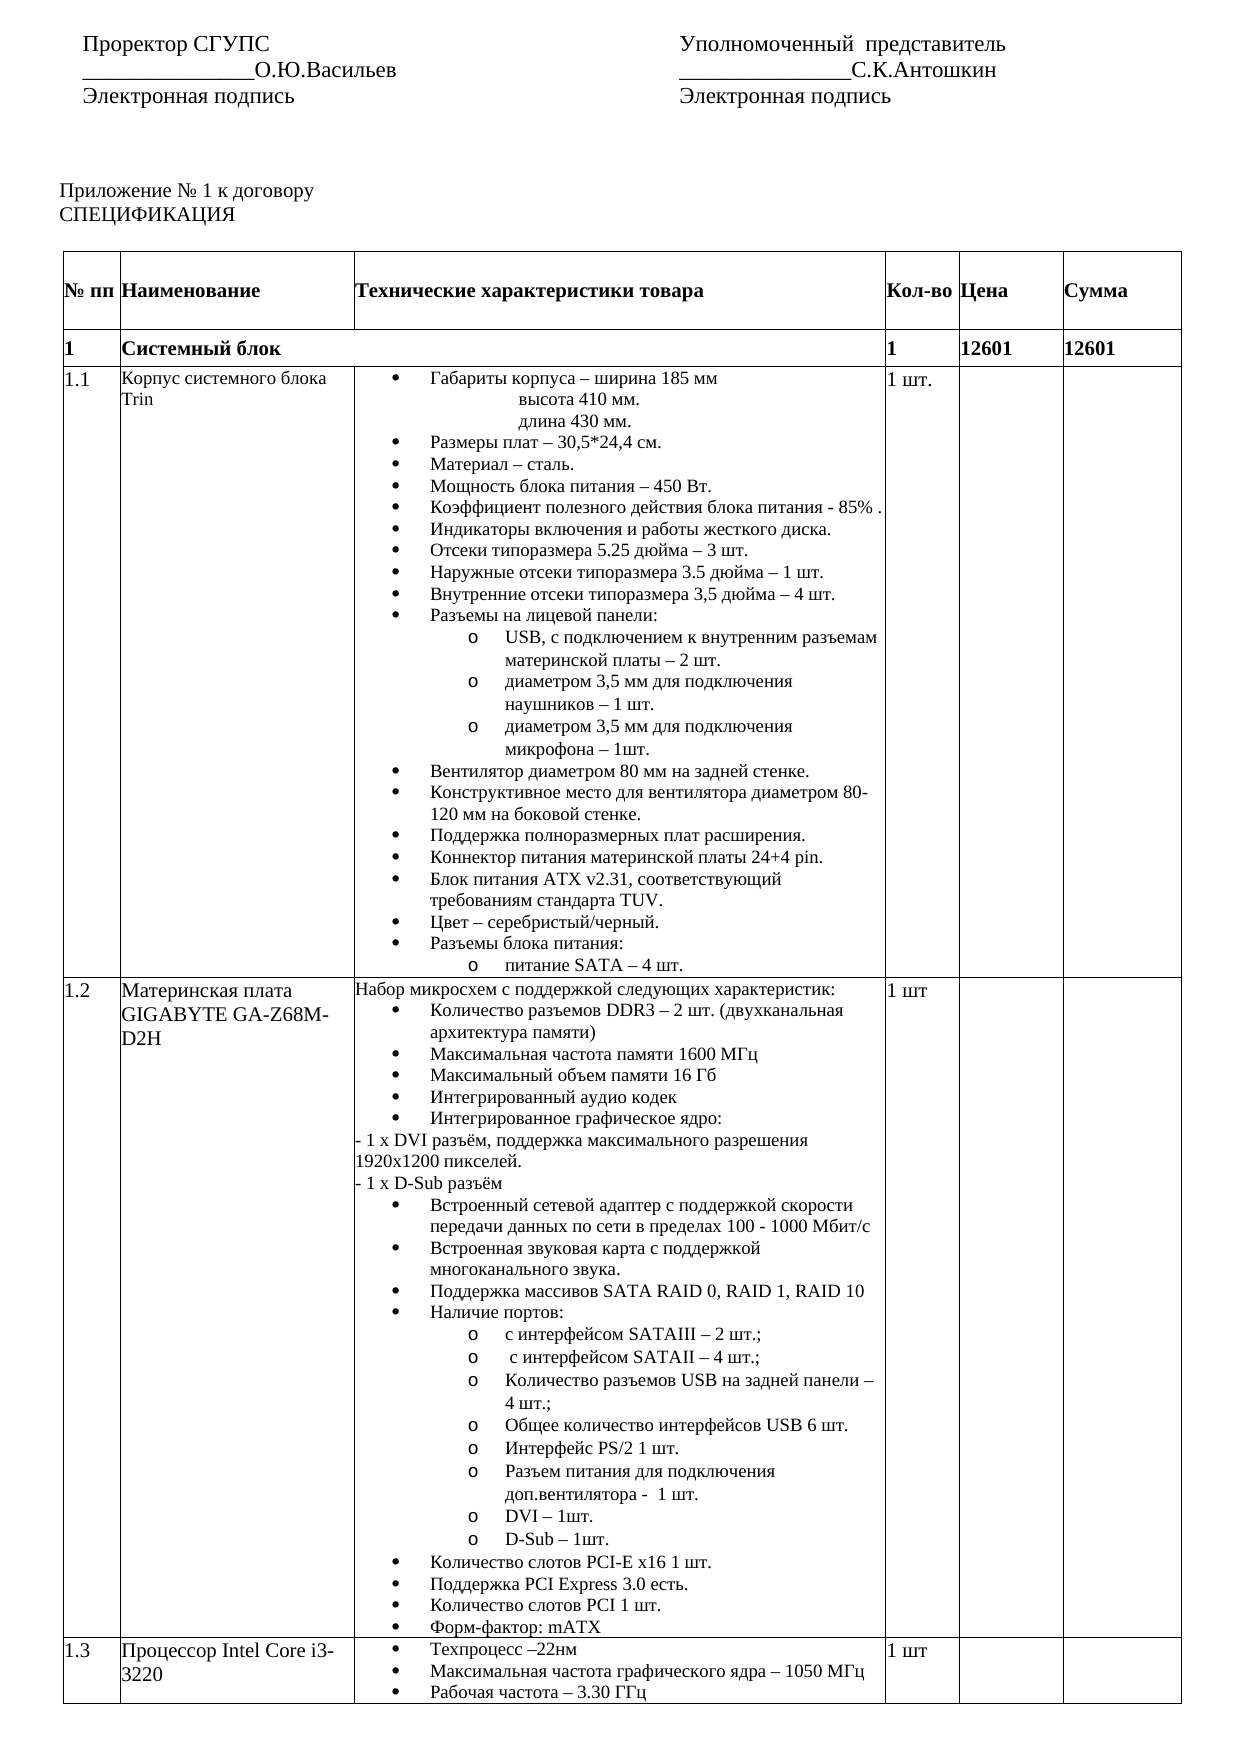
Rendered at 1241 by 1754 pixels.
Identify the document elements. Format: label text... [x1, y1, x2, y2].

table_cell 1 шт [886, 1638, 959, 1703]
table_cell 12601 [1064, 330, 1181, 366]
table_cell 1 [64, 330, 120, 366]
table_cell Корпус системного блока Trin [121, 367, 354, 977]
table_cell 1.1 [64, 367, 120, 977]
table_cell 12601 [960, 330, 1063, 366]
text СПЕЦИФИКАЦИЯ [59, 202, 1211, 226]
table_cell [960, 978, 1063, 1637]
table_cell Материнская плата GIGABYTE GA-Z68M-D2H [121, 978, 354, 1637]
table_cell 1 шт. [886, 367, 959, 977]
text Приложение № 1 к договору [59, 178, 1211, 202]
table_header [584, 30, 1109, 109]
table_cell Системный блок [121, 330, 885, 366]
table_cell Набор микросхем с поддержкой следующих характеристик: Количество разъемов DDR3 – 2 шт. (двухканальная архитектура памяти) Максимальная частота памяти 1600 МГц Максимальный объем памяти 16 Гб Интегрированный аудио кодек Интегрированное графическое ядро: - 1 x DVI разъём, поддержка максимального разрешения 1920x1200 пикселей. - 1 x D-Sub разъём Встроенный сетевой адаптер с поддержкой скорости передачи данных по сети в пределах 100 - 1000 Мбит/с Встроенная звуковая карта с поддержкой многоканального звука. Поддержка массивов SATA RAID 0, RAID 1, RAID 10 Наличие портов: с интерфейсом SATAIII – 2 шт.; с интерфейсом SATAII – 4 шт.; Количество разъемов USB на задней панели – 4 шт.; Общее количество интерфейсов USB 6 шт. Интерфейс PS/2 1 шт. Разъем питания для подключения доп.вентилятора - 1 шт. DVI – 1шт. D-Sub – 1шт. Количество слотов PCI-E х16 1 шт. Поддержка PCI Express 3.0 есть. Количество слотов PCI 1 шт. Форм-фактор: mATX [355, 978, 885, 1637]
table_cell 1 шт [886, 978, 959, 1637]
table_cell [960, 1638, 1063, 1703]
table_cell [1064, 978, 1181, 1637]
table_header Сумма [1064, 252, 1181, 329]
table_header № пп [64, 252, 120, 329]
table_cell [1064, 1638, 1181, 1703]
table_cell 1.2 [64, 978, 120, 1637]
table_header Кол-во [886, 252, 959, 329]
table_header Технические характеристики товара [355, 252, 885, 329]
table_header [71, 30, 584, 109]
table_header Цена [960, 252, 1063, 329]
table_cell 1 [886, 330, 959, 366]
table_cell [960, 367, 1063, 977]
table_header Наименование [121, 252, 354, 329]
table_cell Габариты корпуса – ширина 185 мм высота 410 мм. длина 430 мм. Размеры плат – 30,5*24,4 см. Материал – сталь. Мощность блока питания – 450 Вт. Коэффициент полезного действия блока питания - 85% . Индикаторы включения и работы жесткого диска. Отсеки типоразмера 5.25 дюйма – 3 шт. Наружные отсеки типоразмера 3.5 дюйма – 1 шт. Внутренние отсеки типоразмера 3,5 дюйма – 4 шт. Разъемы на лицевой панели: USB, с подключением к внутренним разъемам материнской платы – 2 шт. диаметром 3,5 мм для подключения наушников – 1 шт. диаметром 3,5 мм для подключения микрофона – 1шт. Вентилятор диаметром 80 мм на задней стенке. Конструктивное место для вентилятора диаметром 80-120 мм на боковой стенке. Поддержка полноразмерных плат расширения. Коннектор питания материнской платы 24+4 pin. Блок питания ATX v2.31, соответствующий требованиям стандарта TUV. Цвет – серебристый/черный. Разъемы блока питания: питание SATA – 4 шт. [355, 367, 885, 977]
table_cell 1.3 [64, 1638, 120, 1703]
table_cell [355, 1638, 885, 1703]
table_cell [121, 1638, 354, 1703]
table_cell [1064, 367, 1181, 977]
